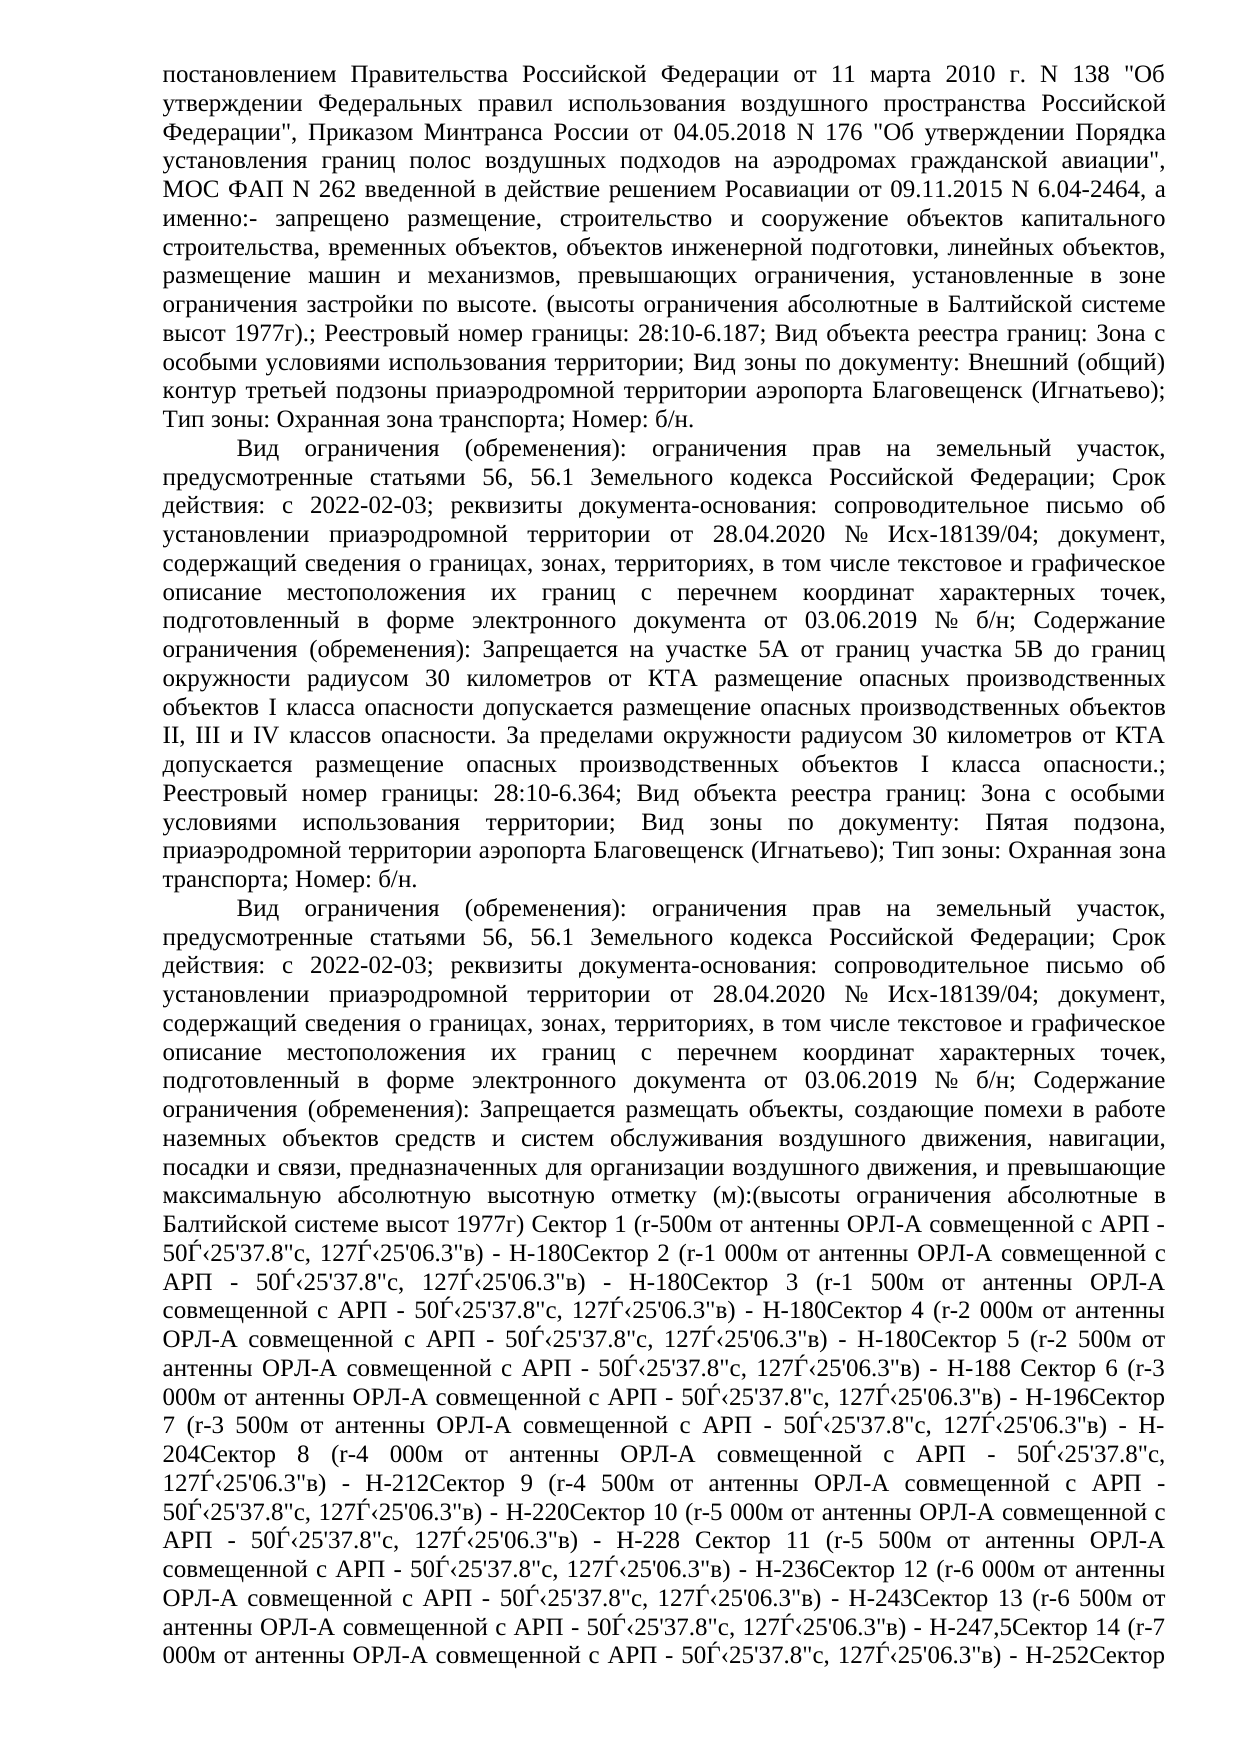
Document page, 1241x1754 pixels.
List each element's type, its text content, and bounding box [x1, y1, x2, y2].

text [162, 893, 1167, 1669]
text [162, 59, 1167, 433]
text Вид ограничения (обременения): ограничения прав на земельный участок, предусмотренные статьями 56, 56.1 Земельного кодекса Российской Федерации; Срок действия: с 2022-02-03; реквизиты документа-основания: сопроводительное письмо об установлении приаэродромной территории от 28.04.2020 № Исх-18139/04; документ, содержащий сведения о границах, зонах, территориях, в том числе текстовое и графическое описание местоположения их границ с перечнем координат характерных точек, подготовленный в форме электронного документа от 03.06.2019 № б/н; Содержание ограничения (обременения): Запрещается на участке 5А от границ участка 5В до границ окружности радиусом 30 километров от КТА размещение опасных производственных объектов I класса опасности допускается размещение опасных производственных объектов II, III и IV классов опасности. За пределами окружности радиусом 30 километров от КТА допускается размещение опасных производственных объектов I класса опасности.; Реестровый номер границы: 28:10-6.364; Вид объекта реестра границ: Зона с особыми условиями использования территории; Вид зоны по документу: Пятая подзона, приаэродромной территории аэропорта Благовещенск (Игнатьево); Тип зоны: Охранная зона транспорта; Номер: б/н. [162, 433, 1167, 893]
